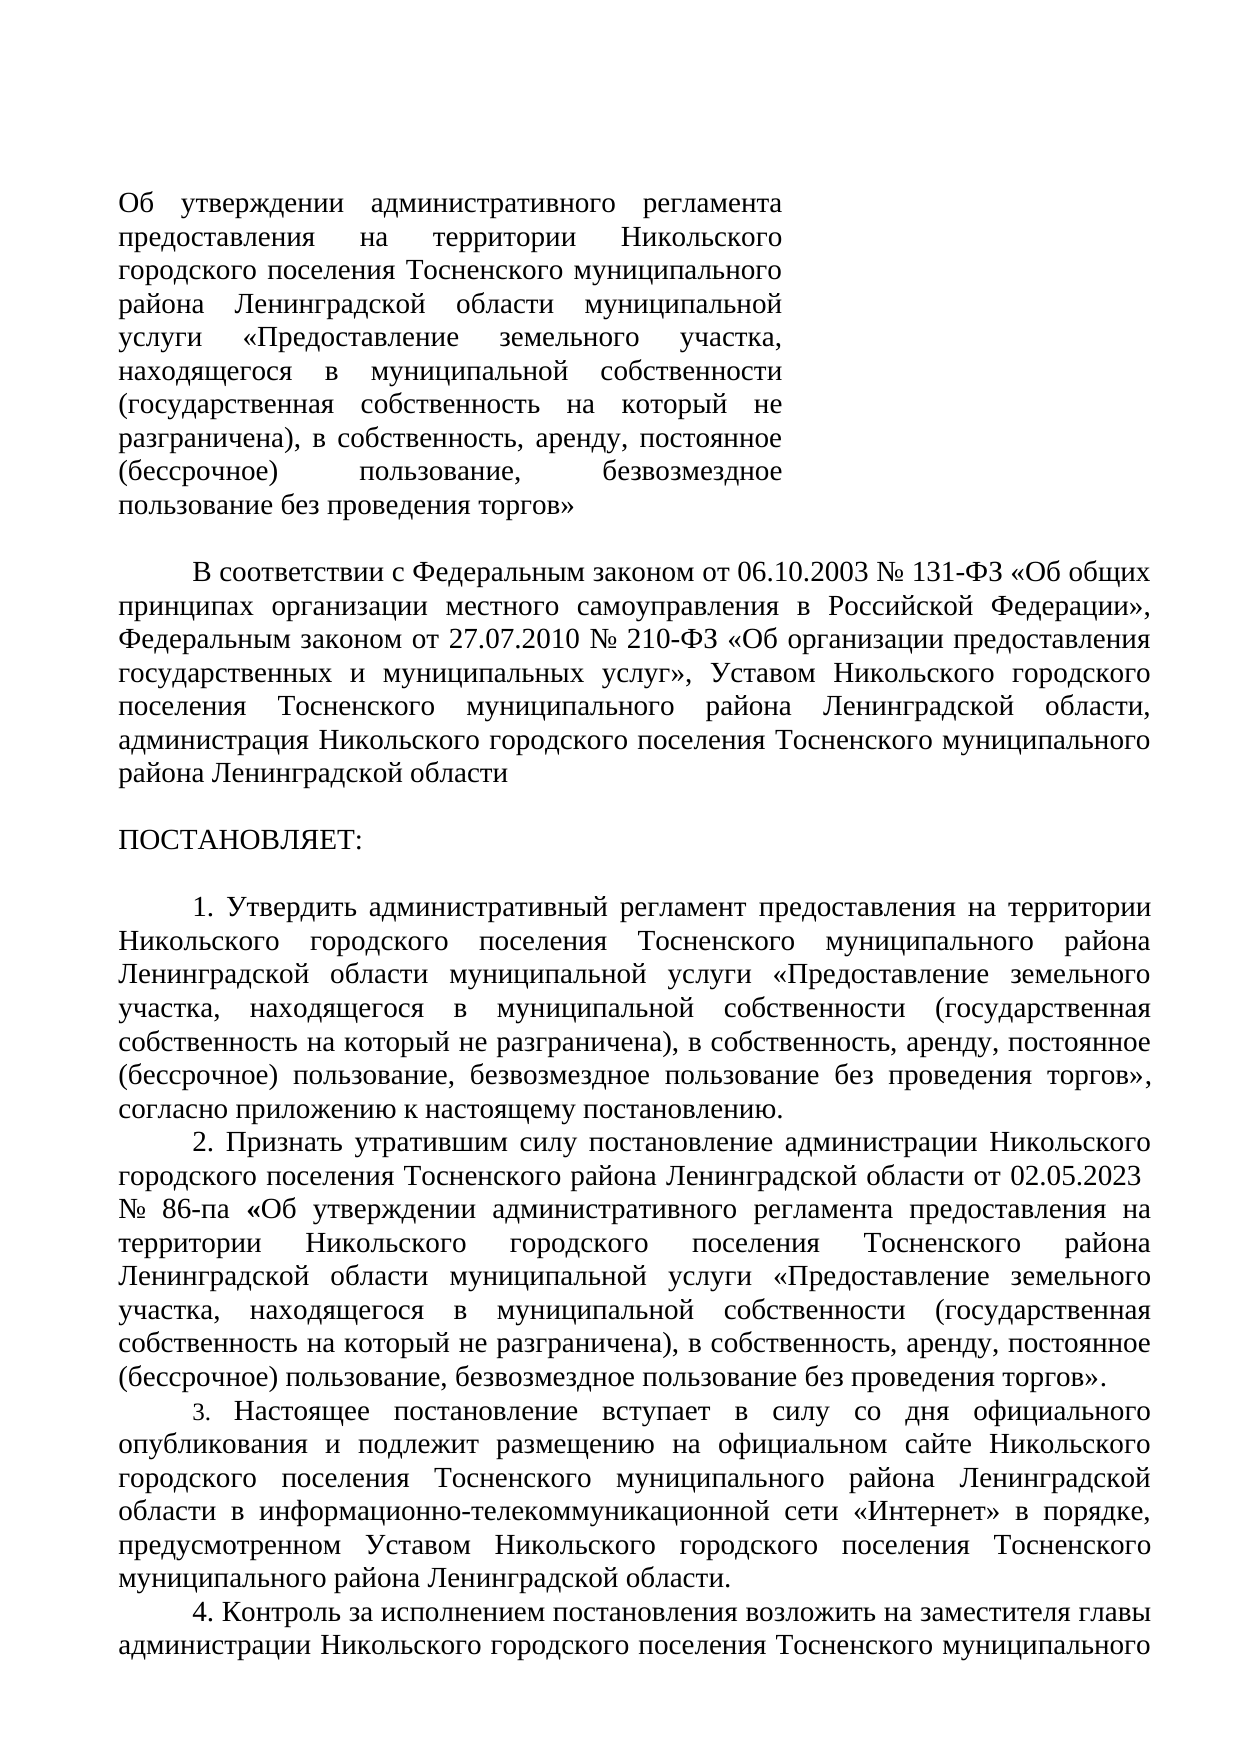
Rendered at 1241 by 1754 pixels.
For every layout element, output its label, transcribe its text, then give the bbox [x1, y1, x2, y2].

text 2. Признать утратившим силу постановление администрации Никольского городского поселения Тосненского района Ленинградской области от 02.05.2023 № 86-па «Об утверждении административного регламента предоставления на территории Никольского городского поселения Тосненского района Ленинградской области муниципальной услуги «Предоставление земельного участка, находящегося в муниципальной собственности (государственная собственность на который не разграничена), в собственность, аренду, постоянное (бессрочное) пользование, безвозмездное пользование без проведения торгов». [118, 1124, 1152, 1393]
text 1. Утвердить административный регламент предоставления на территории Никольского городского поселения Тосненского муниципального района Ленинградской области муниципальной услуги «Предоставление земельного участка, находящегося в муниципальной собственности (государственная собственность на который не разграничена), в собственность, аренду, постоянное (бессрочное) пользование, безвозмездное пользование без проведения торгов», согласно приложению к настоящему постановлению. [118, 889, 1152, 1124]
text В соответствии с Федеральным законом от 06.10.2003 № 131-ФЗ «Об общих принципах организации местного самоуправления в Российской Федерации», Федеральным законом от 27.07.2010 № 210-ФЗ «Об организации предоставления государственных и муниципальных услуг», Уставом Никольского городского поселения Тосненского муниципального района Ленинградской области, администрация Никольского городского поселения Тосненского муниципального района Ленинградской области [118, 554, 1152, 789]
text ПОСТАНОВЛЯЕТ: [118, 822, 1152, 856]
text Об утверждении административного регламента предоставления на территории Никольского городского поселения Тосненского муниципального района Ленинградской области муниципальной услуги «Предоставление земельного участка, находящегося в муниципальной собственности (государственная собственность на который не разграничена), в собственность, аренду, постоянное (бессрочное) пользование, безвозмездное пользование без проведения торгов» [118, 185, 783, 521]
text 3. Настоящее постановление вступает в силу со дня официального опубликования и подлежит размещению на официальном сайте Никольского городского поселения Тосненского муниципального района Ленинградской области в информационно-телекоммуникационной сети «Интернет» в порядке, предусмотренном Уставом Никольского городского поселения Тосненского муниципального района Ленинградской области. [118, 1393, 1152, 1594]
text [118, 1594, 1152, 1661]
